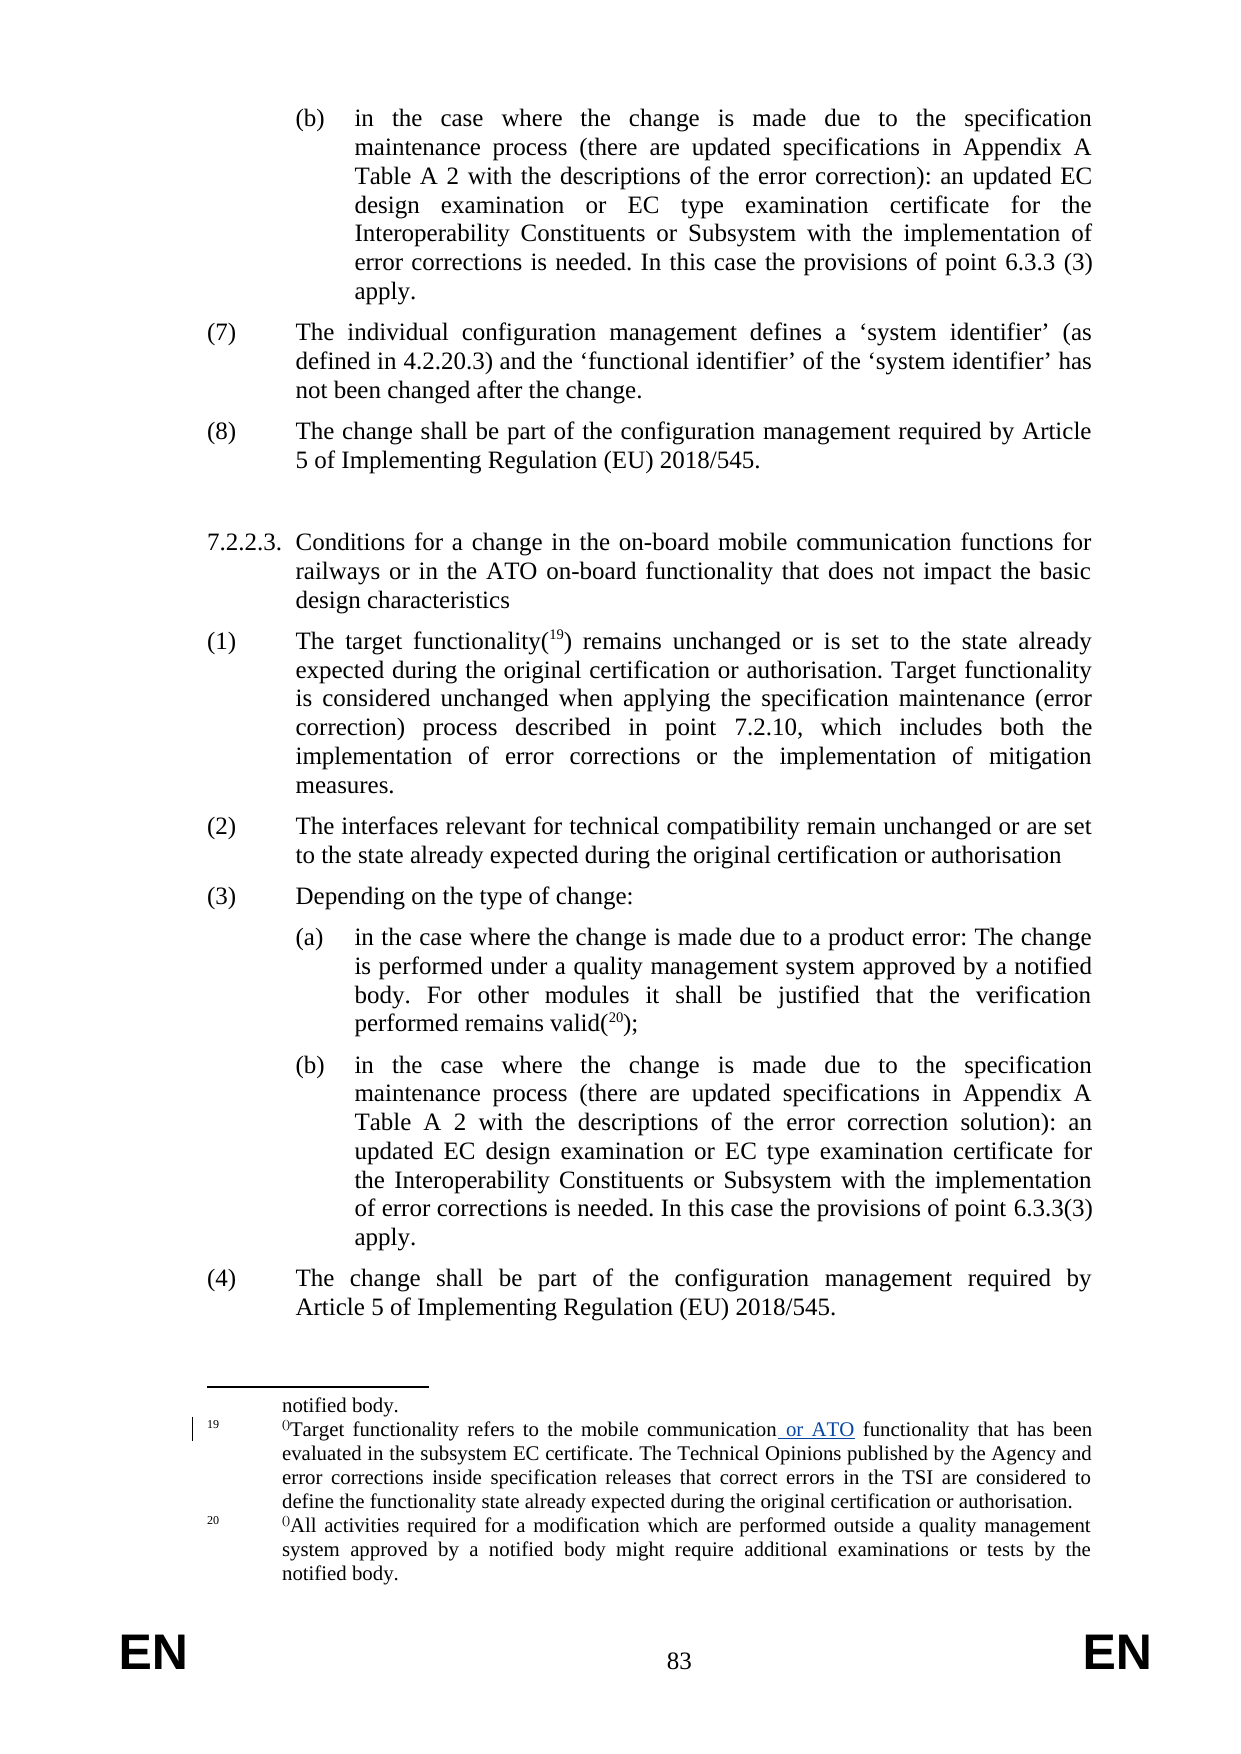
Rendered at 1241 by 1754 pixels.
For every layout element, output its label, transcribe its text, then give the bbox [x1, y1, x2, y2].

list in the case where the change is made due to a product error: The change is performed under a quality management system approved by a notified body. For other modules it shall be justified that the verification performed remains valid(); [295, 922, 1093, 1037]
list The change shall be part of the configuration management required by Article 5 of Implementing Regulation (EU) 2018/545. [207, 416, 1093, 473]
list in the case where the change is made due to the specification maintenance process (there are updated specifications in Appendix A Table A 2 with the descriptions of the error correction solution): an updated EC design examination or EC type examination certificate for the Interoperability Constituents or Subsystem with the implementation of error corrections is needed. In this case the provisions of point 6.3.3(3) apply. [295, 1050, 1093, 1251]
list The target functionality() remains unchanged or is set to the state already expected during the original certification or authorisation. Target functionality is considered unchanged when applying the specification maintenance (error correction) process described in point 7.2.10, which includes both the implementation of error corrections or the implementation of mitigation measures. [207, 626, 1093, 798]
list in the case where the change is made due to the specification maintenance process (there are updated specifications in Appendix A Table A 2 with the descriptions of the error correction): an updated EC design examination or EC type examination certificate for the Interoperability Constituents or Subsystem with the implementation of error corrections is needed. In this case the provisions of point 6.3.3 (3) apply. [295, 103, 1093, 305]
list The change shall be part of the configuration management required by Article 5 of Implementing Regulation (EU) 2018/545. [207, 1263, 1093, 1321]
list Depending on the type of change: [207, 881, 1093, 910]
list The interfaces relevant for technical compatibility remain unchanged or are set to the state already expected during the original certification or authorisation [207, 811, 1093, 868]
list The individual configuration management defines a ‘system identifier’ (as defined in 4.2.20.3) and the ‘functional identifier’ of the ‘system identifier’ has not been changed after the change. [207, 317, 1093, 403]
subtitle Conditions for a change in the on-board mobile communication functions for railways or in the ATO on-board functionality that does not impact the basic design characteristics [207, 527, 1093, 613]
